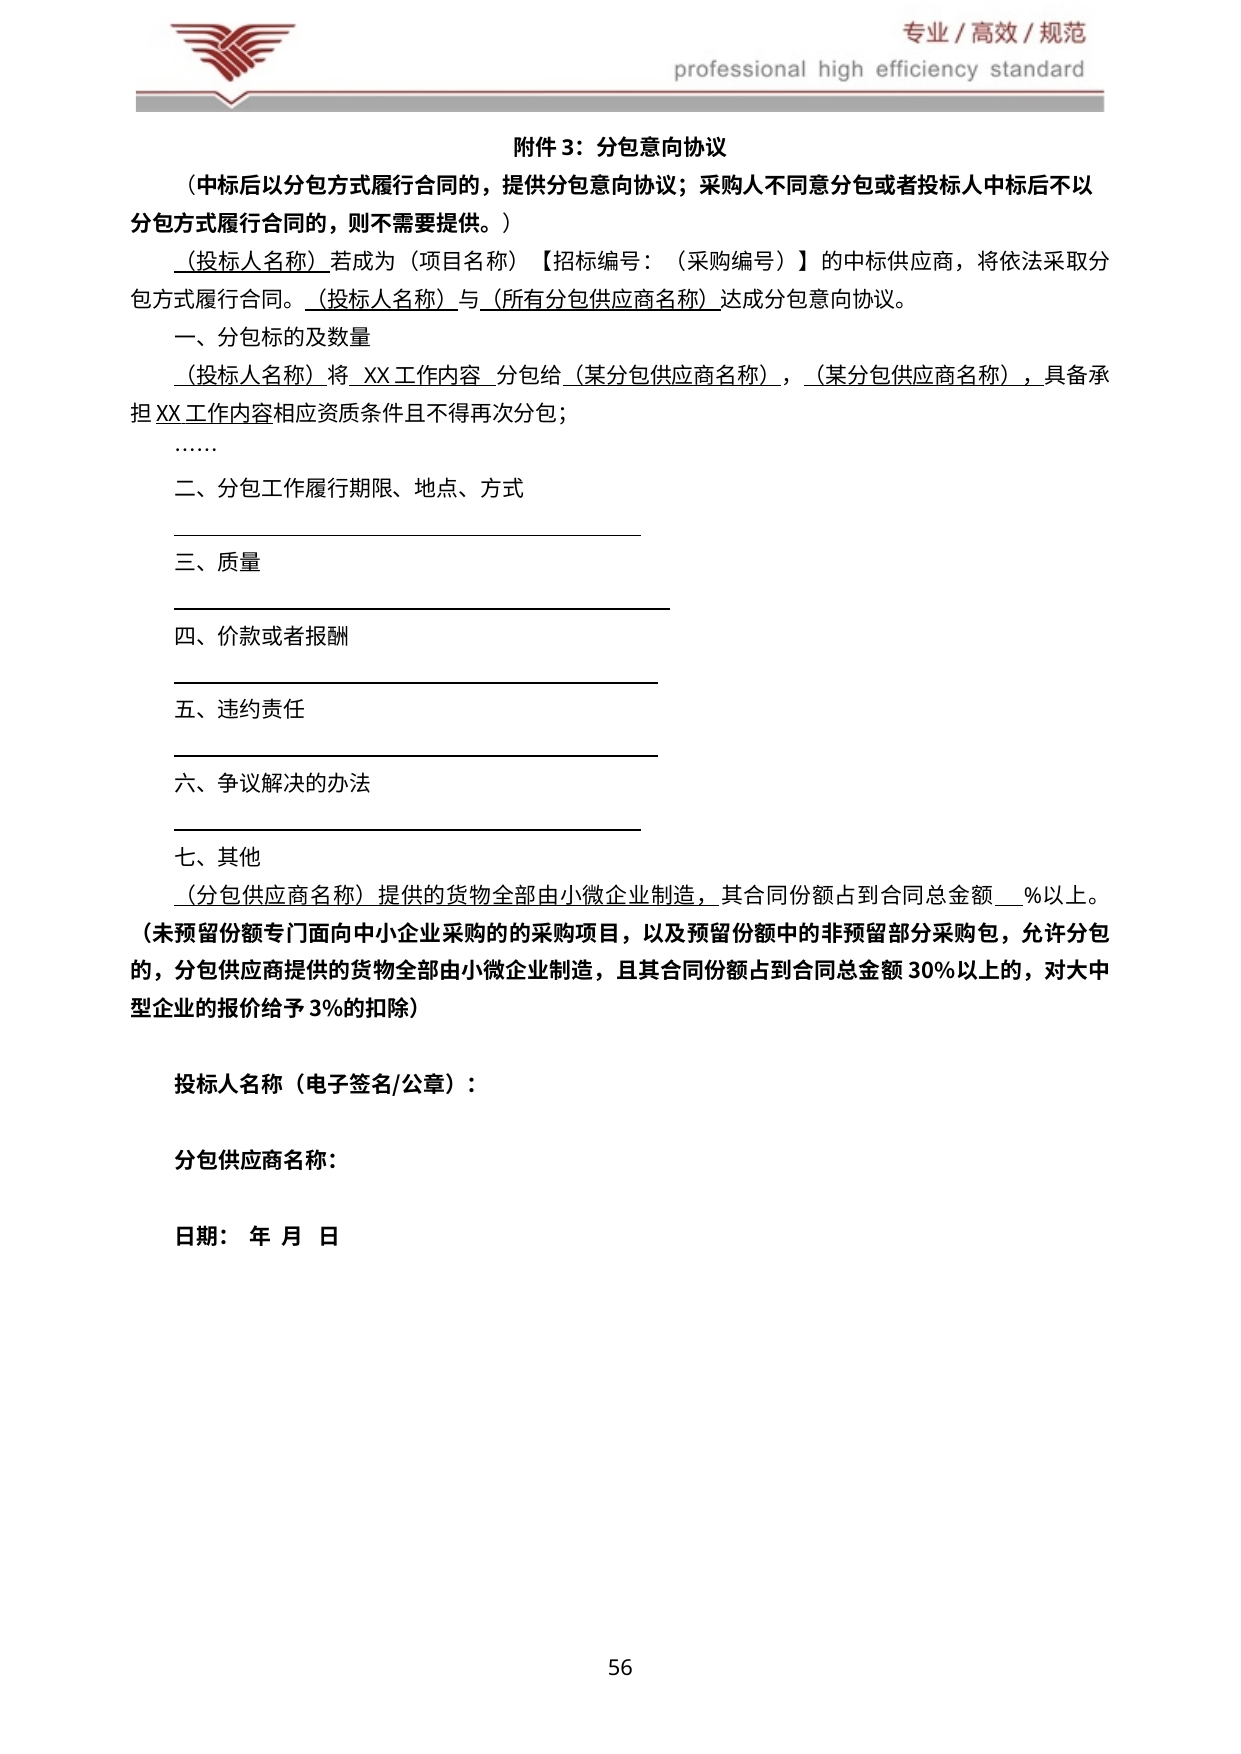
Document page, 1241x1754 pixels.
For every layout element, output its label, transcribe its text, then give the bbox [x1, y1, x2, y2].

text 六、争议解决的办法 [130, 766, 1110, 798]
picture [135, 0, 1105, 112]
text （中标后以分包方式履行合同的，提供分包意向协议；采购人不同意分包或者投标人中标后不以分包方式履行合同的，则不需要提供。） [130, 168, 1110, 238]
text 日期： 年 月 日 [130, 1219, 1110, 1251]
text 二、分包工作履行期限、地点、方式 [130, 471, 1110, 503]
text （分包供应商名称）提供的货物全部由小微企业制造，其合同份额占到合同总金额 %以上。（未预留份额专门面向中小企业采购的的采购项目，以及预留份额中的非预留部分采购包，允许分包的，分包供应商提供的货物全部由小微企业制造，且其合同份额占到合同总金额 30%以上的，对大中型企业的报价给予3%的扣除） [130, 878, 1110, 1023]
text 五、违约责任 [130, 692, 1110, 724]
text 一、分包标的及数量 [130, 320, 1110, 351]
text 投标人名称（电子签名/公章）： [130, 1067, 1110, 1099]
text 七、其他 [130, 840, 1110, 871]
text 分包供应商名称： [130, 1143, 1110, 1175]
text …… [130, 433, 1110, 465]
text 四、价款或者报酬 [130, 619, 1110, 650]
text 三、质量 [130, 545, 1110, 577]
text 附件3：分包意向协议 [130, 130, 1110, 162]
text （投标人名称）将 XX工作内容 分包给（某分包供应商名称），（某分包供应商名称），具备承担XX工作内容相应资质条件且不得再次分包； [130, 358, 1110, 427]
text （投标人名称）若成为（项目名称）【招标编号：（采购编号）】的中标供应商，将依法采取分包方式履行合同。（投标人名称）与（所有分包供应商名称）达成分包意向协议。 [130, 244, 1110, 313]
